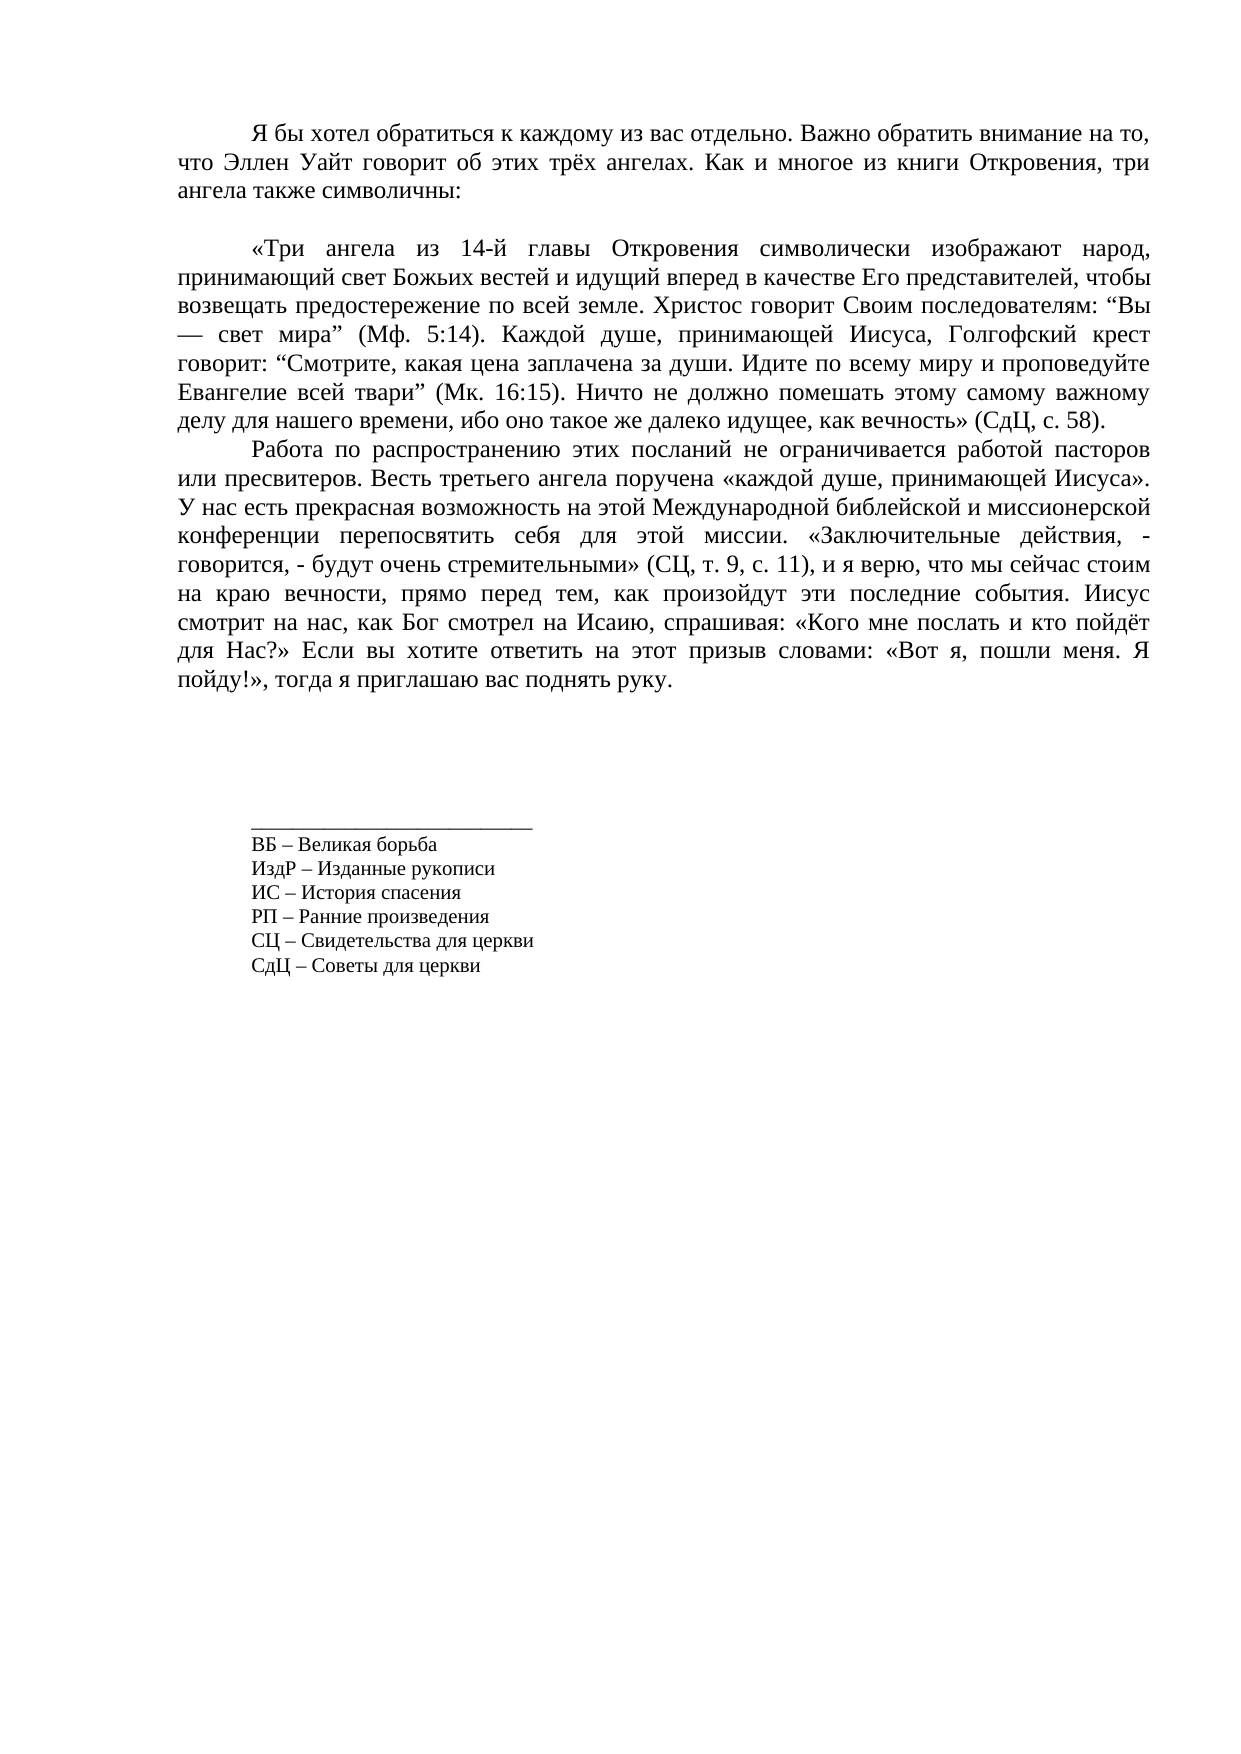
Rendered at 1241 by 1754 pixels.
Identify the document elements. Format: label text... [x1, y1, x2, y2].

text Работа по распространению этих посланий не ограничивается работой пасторов или пресвитеров. Весть третьего ангела поручена «каждой душе, принимающей Иисуса». У нас есть прекрасная возможность на этой Международной библейской и миссионерской конференции перепосвятить себя для этой миссии. «Заключительные действия, - говорится, - будут очень стремительными» (СЦ, т. 9, с. 11), и я верю, что мы сейчас стоим на краю вечности, прямо перед тем, как произойдут эти последние события. Иисус смотрит на нас, как Бог смотрел на Исаию, спрашивая: «Кого мне послать и кто пойдёт для Нас?» Если вы хотите ответить на этот призыв словами: «Вот я, пошли меня. Я пойду!», тогда я приглашаю вас поднять руку. [177, 434, 1152, 693]
text Я бы хотел обратиться к каждому из вас отдельно. Важно обратить внимание на то, что Эллен Уайт говорит об этих трёх ангелах. Как и многое из книги Откровения, три ангела также символичны: [177, 118, 1152, 204]
text СдЦ – Советы для церкви [177, 952, 1152, 977]
text «Три ангела из 14-й главы Откровения символически изображают народ, принимающий свет Божьих вестей и идущий вперед в качестве Его представителей, чтобы возвещать предостережение по всей земле. Христос говорит Своим последователям: “Вы — свет мира” (Мф. 5:14). Каждой душе, принимающей Иисуса, Голгофский крест говорит: “Смотрите, какая цена заплачена за души. Идите по всему миру и проповедуйте Евангелие всей твари” (Мк. 16:15). Ничто не должно помешать этому самому важному делу для нашего времени, ибо оно такое же далеко идущее, как вечность» (СдЦ, с. 58). [177, 233, 1152, 434]
text ИздР – Изданные рукописи [177, 856, 1152, 880]
text ИС – История спасения [177, 880, 1152, 904]
text СЦ – Свидетельства для церкви [177, 928, 1152, 952]
text ВБ – Великая борьба [177, 832, 1152, 856]
text ___________________________ [177, 808, 1152, 832]
text РП – Ранние произведения [177, 904, 1152, 928]
